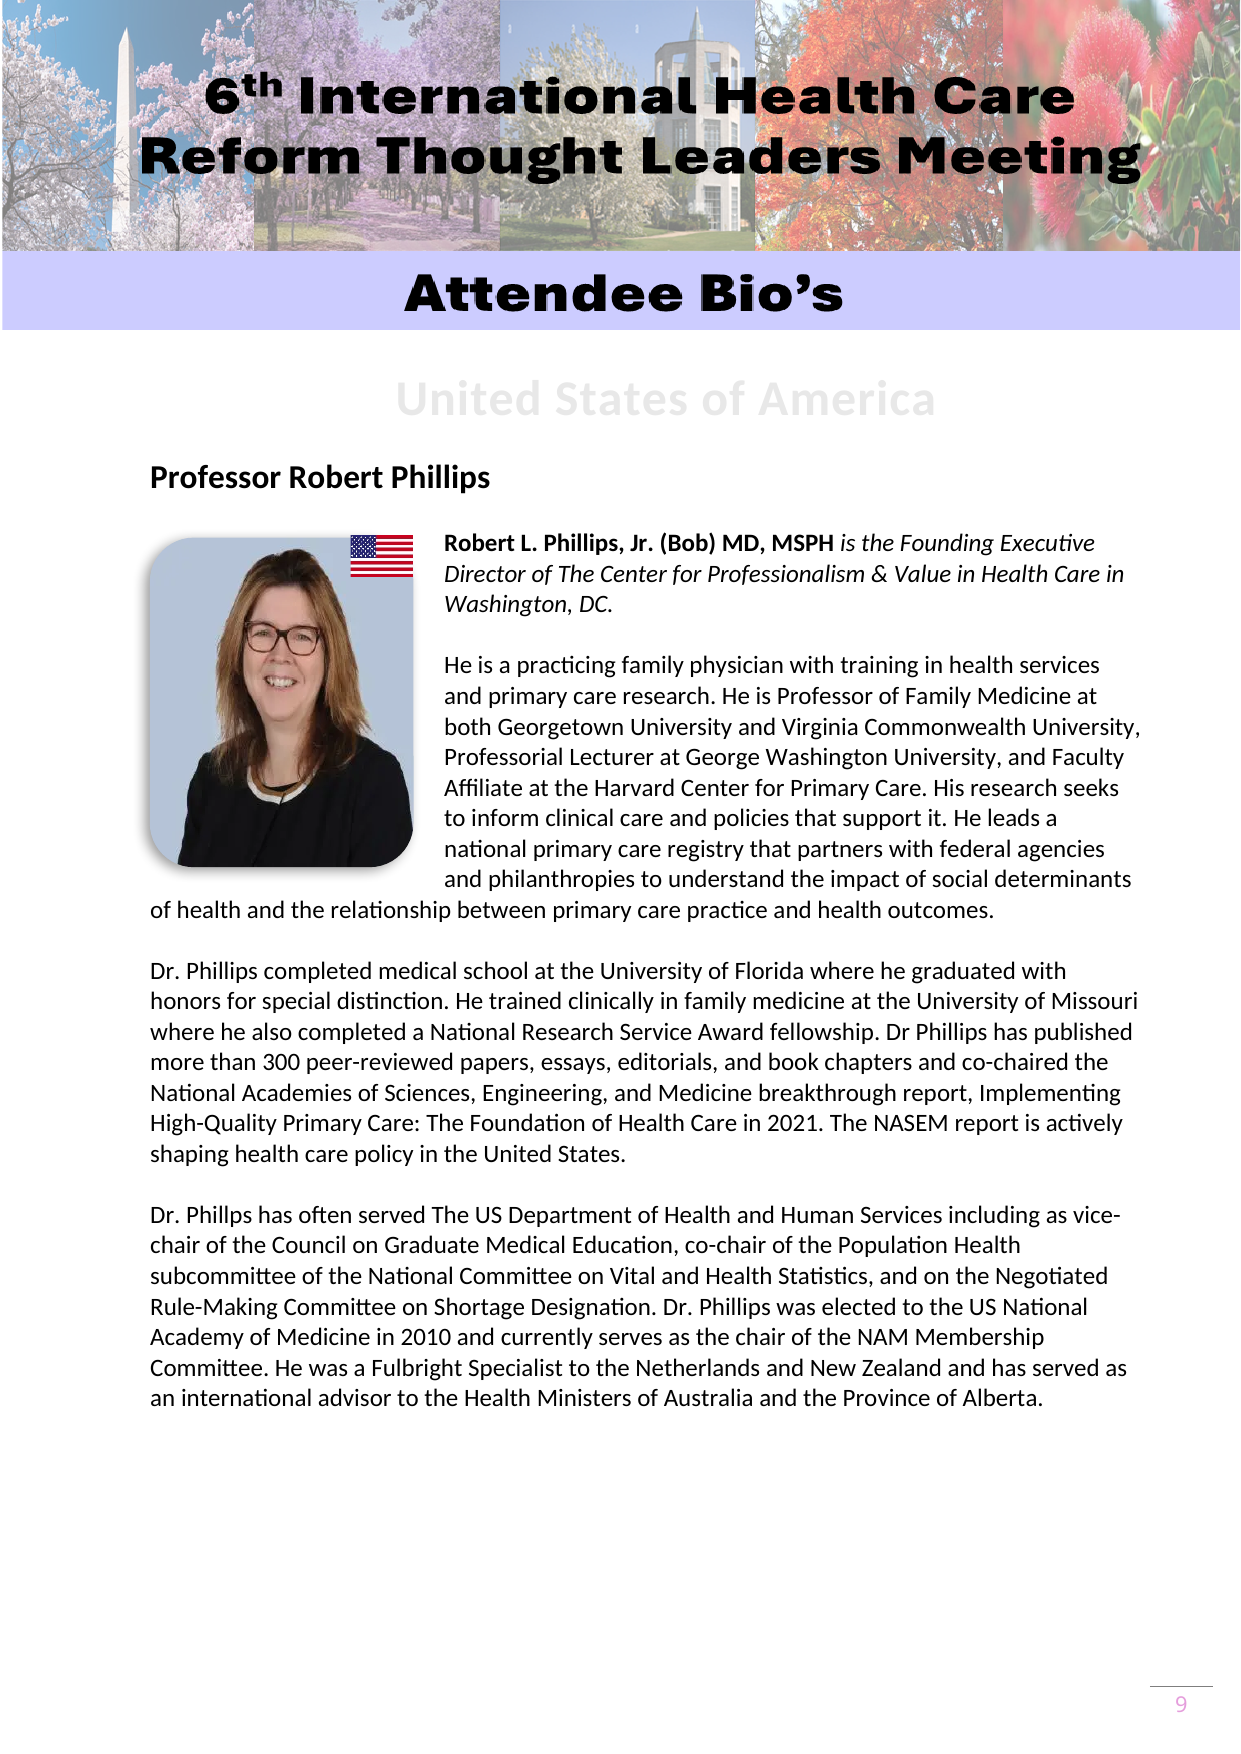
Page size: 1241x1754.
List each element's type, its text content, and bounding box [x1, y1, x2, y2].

picture [149, 535, 414, 868]
text Professor Robert Phillips [150, 384, 1142, 497]
text Dr. Phillps has often served The US Department of Health and Human Services including as vice-chair of the Council on Graduate Medical Education, co-chair of the Population Health subcommittee of the National Committee on Vital and Health Statistics, and on the Negotiated Rule-Making Committee on Shortage Designation. Dr. Phillips was elected to the US National Academy of Medicine in 2010 and currently serves as the chair of the NAM Membership Committee. He was a Fulbright Specialist to the Netherlands and New Zealand and has served as an international advisor to the Health Ministers of Australia and the Province of Alberta. [150, 1199, 1142, 1413]
text Dr. Phillips completed medical school at the University of Florida where he graduated with honors for special distinction. He trained clinically in family medicine at the University of Missouri where he also completed a National Research Service Award fellowship. Dr Phillips has published more than 300 peer-reviewed papers, essays, editorials, and book chapters and co-chaired the National Academies of Sciences, Engineering, and Medicine breakthrough report, Implementing High-Quality Primary Care: The Foundation of Health Care in 2021. The NASEM report is actively shaping health care policy in the United States. [150, 955, 1142, 1168]
text Robert L. Phillips, Jr. (Bob) MD, MSPH is the Founding Executive Director of The Center for Professionalism & Value in Health Care in Washington, DC. [150, 528, 1142, 619]
picture [2, 0, 1241, 359]
text He is a practicing family physician with training in health services and primary care research. He is Professor of Family Medicine at both Georgetown University and Virginia Commonwealth University, Professorial Lecturer at George Washington University, and Faculty Affiliate at the Harvard Center for Primary Care. His research seeks to inform clinical care and policies that support it. He leads a national primary care registry that partners with federal agencies and philanthropies to understand the impact of social determinants of health and the relationship between primary care practice and health outcomes. [150, 650, 1142, 924]
